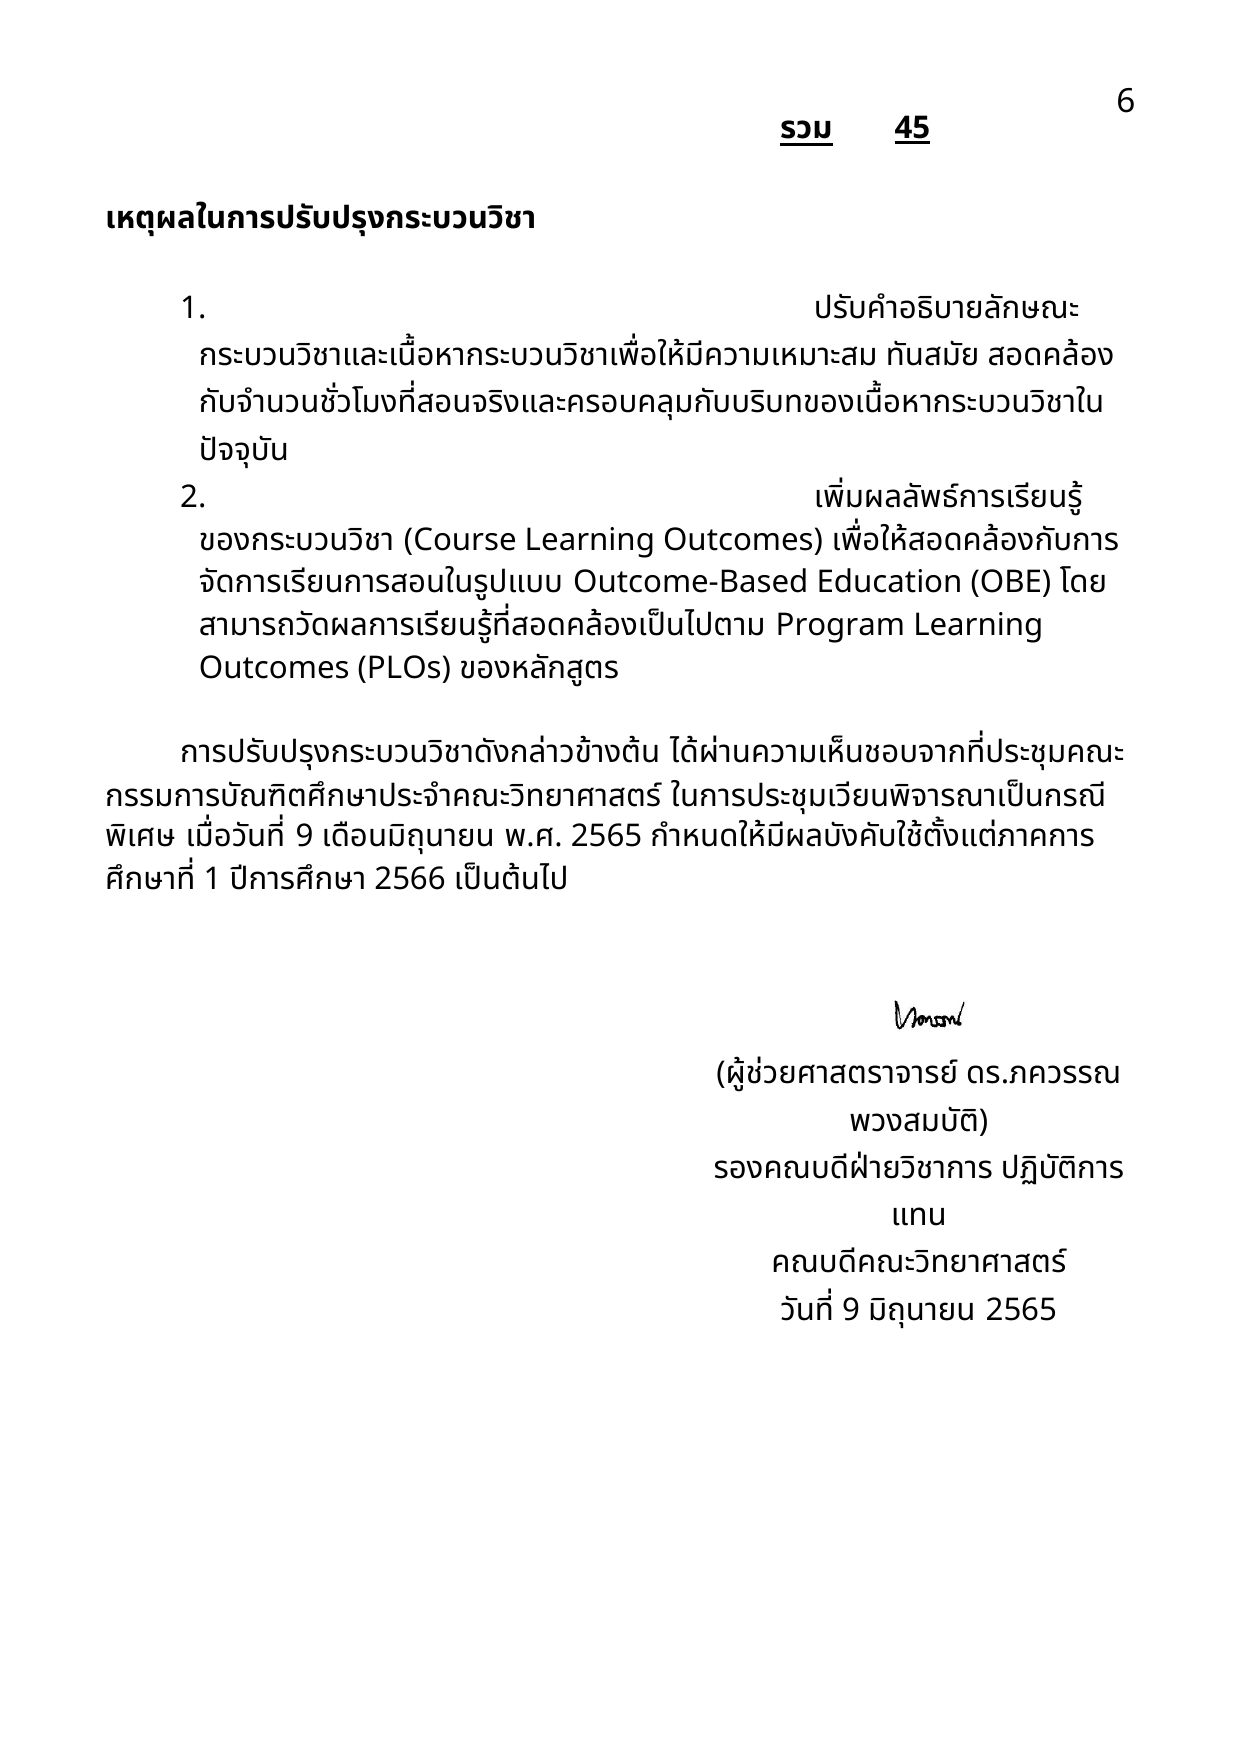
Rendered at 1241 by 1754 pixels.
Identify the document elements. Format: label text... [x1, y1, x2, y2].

picture [873, 988, 982, 1051]
text (ผู้ช่วยศาสตราจารย์ ดร.ภควรรณ พวงสมบัติ) [705, 1050, 1132, 1145]
text เหตุผลในการปรับปรุงกระบวนวิชา [105, 195, 1132, 242]
text รองคณบดีฝ่ายวิชาการ ปฏิบัติการแทน [705, 1145, 1132, 1239]
text รวม 45 [555, 105, 1135, 153]
text การปรับปรุงกระบวนวิชาดังกล่าวข้างต้น ได้ผ่านความเห็นชอบจากที่ประชุมคณะกรรมการบัณฑิตศึกษาประจำคณะวิทยาศาสตร์ ในการประชุมเวียนพิจารณาเป็นกรณีพิเศษ เมื่อวันที่ 9 เดือนมิถุนายน พ.ศ. 2565 กำหนดให้มีผลบังคับใช้ตั้งแต่ภาคการศึกษาที่ 1 ปีการศึกษา 2566 เป็นต้นไป [105, 730, 1135, 903]
text 2. เพิ่มผลลัพธ์การเรียนรู้ของกระบวนวิชา (Course Learning Outcomes) เพื่อให้สอดคล้องกับการจัดการเรียนการสอนในรูปแบบ Outcome-Based Education (OBE) โดยสามารถวัดผลการเรียนรู้ที่สอดคล้องเป็นไปตาม Program Learning Outcomes (PLOs) ของหลักสูตร [180, 474, 1132, 687]
text 1. ปรับคำอธิบายลักษณะกระบวนวิชาและเนื้อหากระบวนวิชาเพื่อให้มีความเหมาะสม ทันสมัย สอดคล้องกับจำนวนชั่วโมงที่สอนจริงและครอบคลุมกับบริบทของเนื้อหากระบวนวิชาในปัจจุบัน [180, 285, 1132, 474]
text วันที่ 9 มิถุนายน 2565 [705, 1287, 1132, 1334]
text คณบดีคณะวิทยาศาสตร์ [705, 1239, 1132, 1287]
